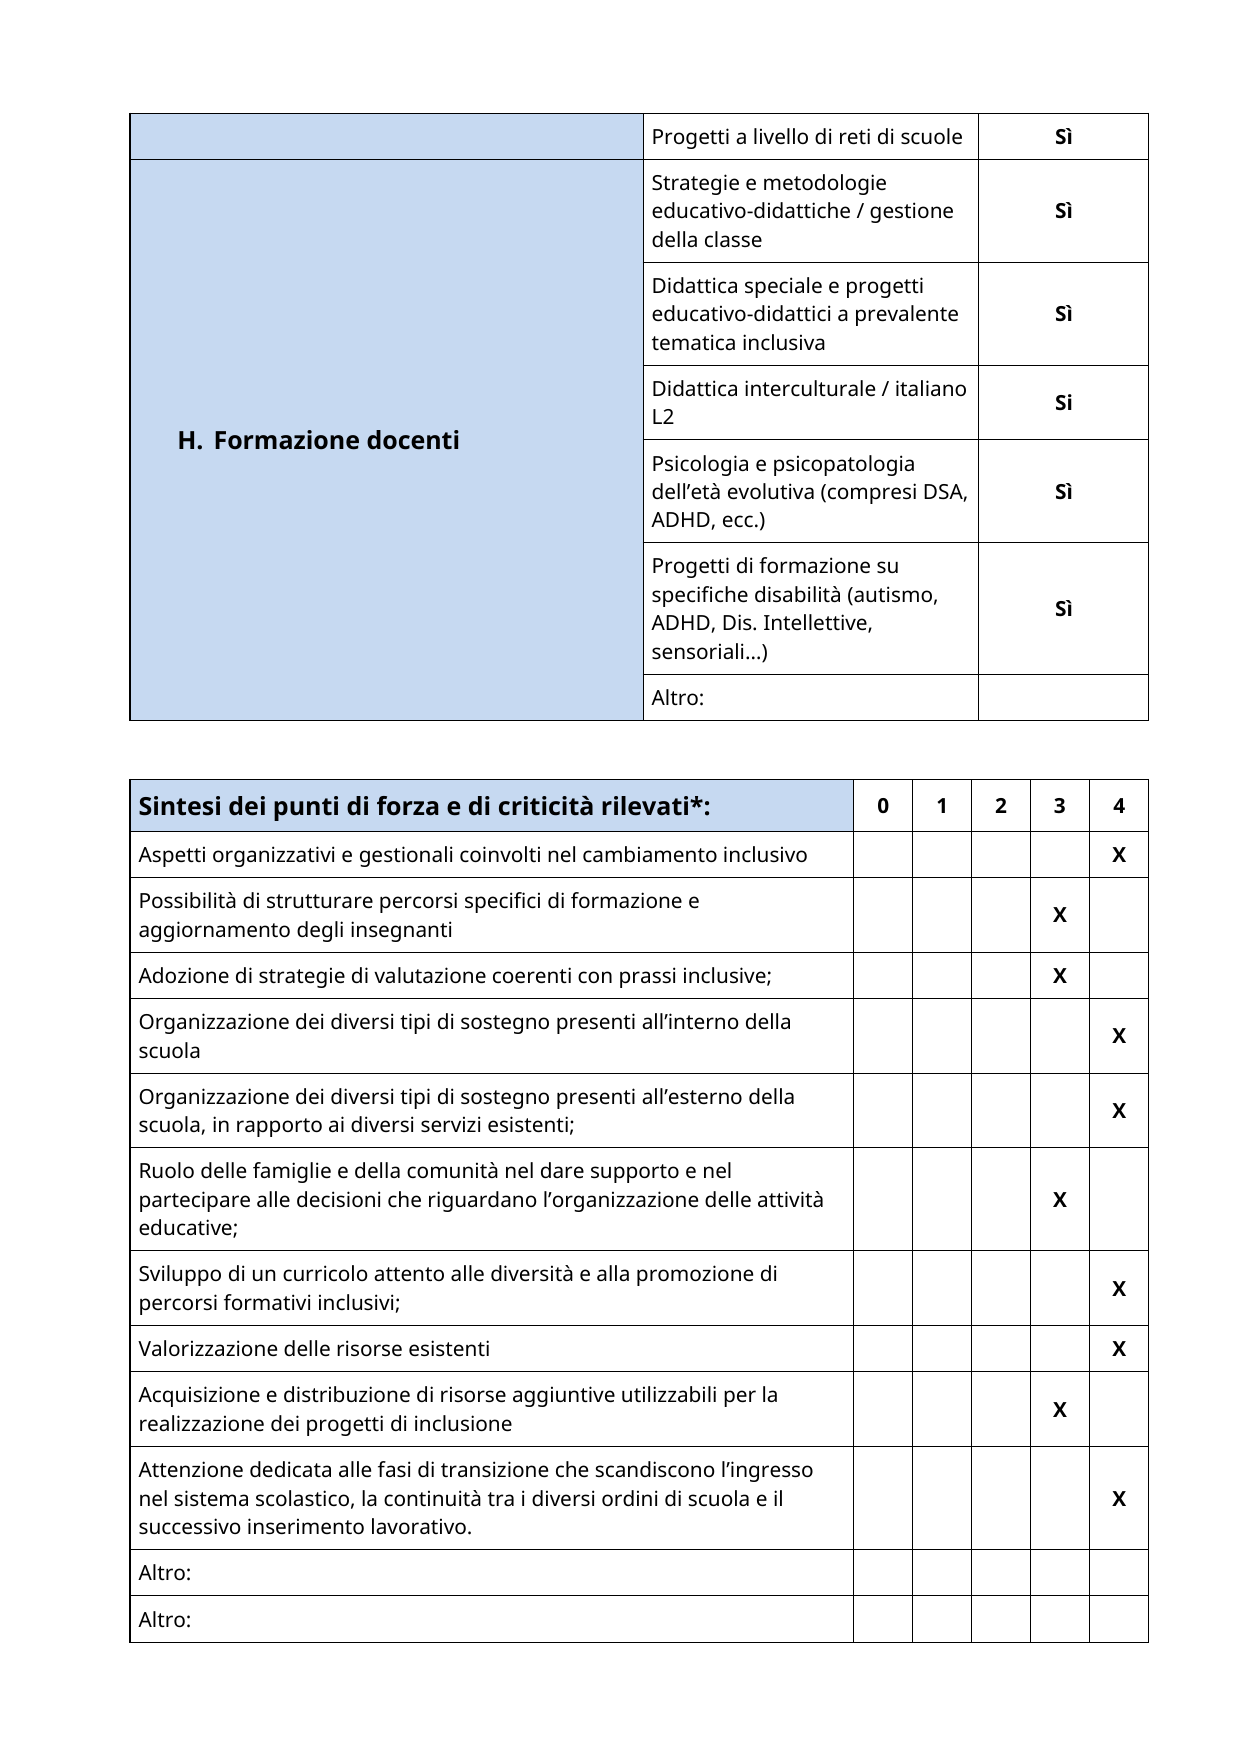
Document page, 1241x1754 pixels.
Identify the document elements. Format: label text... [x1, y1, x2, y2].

table_cell [972, 1550, 1030, 1595]
table_cell Progetti di formazione su specifiche disabilità (autismo, ADHD, Dis. Intellettive, sensoriali…) [644, 543, 978, 674]
table_cell Altro: [131, 1550, 853, 1595]
table_cell X [1031, 1372, 1089, 1446]
table_cell [1031, 1326, 1089, 1371]
table_cell [913, 1148, 971, 1250]
table_cell Valorizzazione delle risorse esistenti [131, 1326, 853, 1371]
table_cell Sì [979, 114, 1148, 159]
table_cell [854, 1251, 912, 1325]
table_cell X [1031, 1148, 1089, 1250]
table_cell [1090, 878, 1148, 952]
table_cell Sì [979, 440, 1148, 542]
table_cell [913, 1372, 971, 1446]
table_cell [972, 1251, 1030, 1325]
table_cell X [1090, 1074, 1148, 1147]
table_cell [972, 1372, 1030, 1446]
table_cell Progetti a livello di reti di scuole [644, 114, 978, 159]
table_cell [972, 1326, 1030, 1371]
table_cell X [1090, 1447, 1148, 1549]
table_cell Altro: [131, 1596, 853, 1642]
table_cell Possibilità di strutturare percorsi specifici di formazione e aggiornamento degli insegnanti [131, 878, 853, 952]
table_cell [854, 1074, 912, 1147]
table_cell X [1031, 878, 1089, 952]
table_cell Si [979, 366, 1148, 439]
table_cell [854, 878, 912, 952]
table_header 3 [1031, 780, 1089, 831]
table_cell Sviluppo di un curricolo attento alle diversità e alla promozione di percorsi formativi inclusivi; [131, 1251, 853, 1325]
table_cell [913, 1326, 971, 1371]
table_cell [854, 1447, 912, 1549]
table_cell Psicologia e psicopatologia dell’età evolutiva (compresi DSA, ADHD, ecc.) [644, 440, 978, 542]
table_cell [972, 878, 1030, 952]
table_cell [1031, 832, 1089, 877]
table_cell [972, 999, 1030, 1073]
table_cell [913, 1251, 971, 1325]
table_cell [1090, 1148, 1148, 1250]
table_cell [913, 953, 971, 998]
table_cell X [1090, 1251, 1148, 1325]
table_cell [854, 1372, 912, 1446]
table_cell [913, 999, 971, 1073]
table_cell Attenzione dedicata alle fasi di transizione che scandiscono l’ingresso nel sistema scolastico, la continuità tra i diversi ordini di scuola e il successivo inserimento lavorativo. [131, 1447, 853, 1549]
table_cell [972, 953, 1030, 998]
table_cell Strategie e metodologie educativo-didattiche / gestione della classe [644, 160, 978, 262]
table_cell Acquisizione e distribuzione di risorse aggiuntive utilizzabili per la realizzazione dei progetti di inclusione [131, 1372, 853, 1446]
table_cell [1090, 1550, 1148, 1595]
table_cell Adozione di strategie di valutazione coerenti con prassi inclusive; [131, 953, 853, 998]
table_cell Formazione docenti [131, 160, 643, 720]
table_cell X [1090, 1326, 1148, 1371]
table_header 4 [1090, 780, 1148, 831]
table_cell [854, 1148, 912, 1250]
table_cell [854, 1550, 912, 1595]
table_cell [854, 1326, 912, 1371]
table_cell [913, 1074, 971, 1147]
table_header Sintesi dei punti di forza e di criticità rilevati*: [131, 780, 853, 831]
table_cell [1031, 999, 1089, 1073]
table_cell X [1090, 832, 1148, 877]
table_cell [854, 832, 912, 877]
table_cell [854, 1596, 912, 1642]
table_cell Sì [979, 263, 1148, 365]
table_cell Sì [979, 160, 1148, 262]
table_cell [972, 1447, 1030, 1549]
table_cell Altro: [644, 675, 978, 720]
table_header 1 [913, 780, 971, 831]
table_header 0 [854, 780, 912, 831]
table_cell [1031, 1251, 1089, 1325]
table_cell [1031, 1550, 1089, 1595]
table_cell [972, 1074, 1030, 1147]
table_cell [972, 832, 1030, 877]
table_cell Sì [979, 543, 1148, 674]
table_cell Organizzazione dei diversi tipi di sostegno presenti all’interno della scuola [131, 999, 853, 1073]
table_cell Aspetti organizzativi e gestionali coinvolti nel cambiamento inclusivo [131, 832, 853, 877]
table_cell Organizzazione dei diversi tipi di sostegno presenti all’esterno della scuola, in rapporto ai diversi servizi esistenti; [131, 1074, 853, 1147]
table_cell [1031, 1074, 1089, 1147]
table_cell [1031, 1447, 1089, 1549]
table_cell [972, 1148, 1030, 1250]
table_cell [854, 999, 912, 1073]
table_cell Ruolo delle famiglie e della comunità nel dare supporto e nel partecipare alle decisioni che riguardano l’organizzazione delle attività educative; [131, 1148, 853, 1250]
table_header 2 [972, 780, 1030, 831]
table_cell [979, 675, 1148, 720]
table_cell [913, 1596, 971, 1642]
table_cell Didattica interculturale / italiano L2 [644, 366, 978, 439]
table_cell X [1031, 953, 1089, 998]
table_cell [1090, 953, 1148, 998]
table_cell [1031, 1596, 1089, 1642]
table_cell [913, 832, 971, 877]
table_cell [913, 1550, 971, 1595]
table_cell X [1090, 999, 1148, 1073]
table_cell [972, 1596, 1030, 1642]
table_cell [913, 878, 971, 952]
table_cell [1090, 1596, 1148, 1642]
table_cell Didattica speciale e progetti educativo-didattici a prevalente tematica inclusiva [644, 263, 978, 365]
table_cell [913, 1447, 971, 1549]
table_cell [1090, 1372, 1148, 1446]
table_cell [854, 953, 912, 998]
